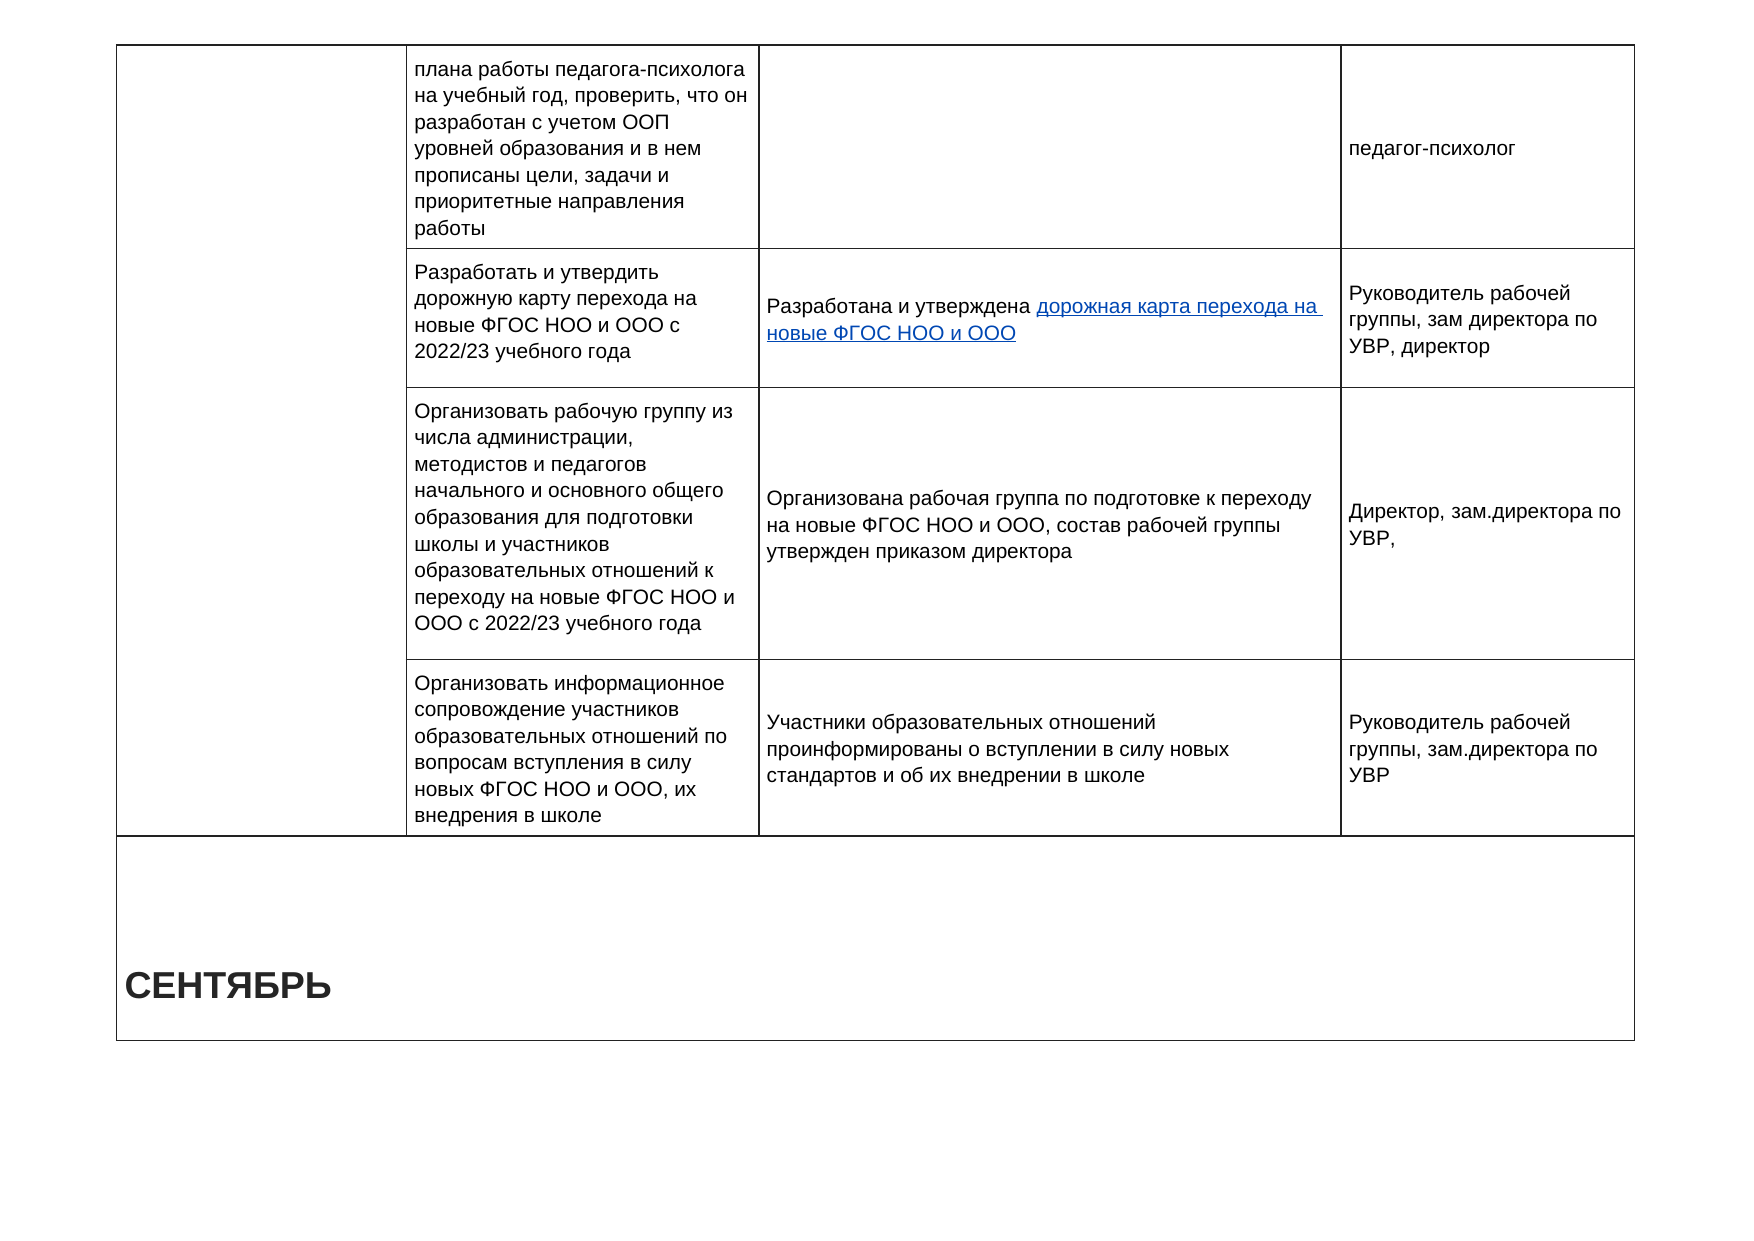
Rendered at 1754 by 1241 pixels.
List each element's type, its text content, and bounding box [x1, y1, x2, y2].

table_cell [1342, 46, 1634, 247]
table_cell Руководитель рабочей группы, зам директора по УВР, директор [1342, 249, 1634, 387]
table_cell Разработать и утвердить дорожную карту перехода на новые ФГОС НОО и ООО с 2022/23 учебного года [407, 249, 758, 387]
table_cell Разработана и утверждена дорожная карта перехода на новые ФГОС НОО и ООО [760, 249, 1340, 387]
table_cell Организована рабочая группа по подготовке к переходу на новые ФГОС НОО и ООО, состав рабочей группы утвержден приказом директора [760, 388, 1340, 658]
table_cell Директор, зам.директора по УВР, [1342, 388, 1634, 658]
table_cell Организовать информационное сопровождение участников образовательных отношений по вопросам вступления в силу новых ФГОС НОО и ООО, их внедрения в школе [407, 660, 758, 835]
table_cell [407, 46, 758, 247]
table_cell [760, 46, 1340, 247]
table_cell СЕНТЯБРЬ [117, 837, 1634, 1040]
table_cell Руководитель рабочей группы, зам.директора по УВР [1342, 660, 1634, 835]
table_cell Организовать рабочую группу из числа администрации, методистов и педагогов начального и основного общего образования для подготовки школы и участников образовательных отношений к переходу на новые ФГОС НОО и ООО с 2022/23 учебного года [407, 388, 758, 658]
table_cell Участники образовательных отношений проинформированы о вступлении в силу новых стандартов и об их внедрении в школе [760, 660, 1340, 835]
